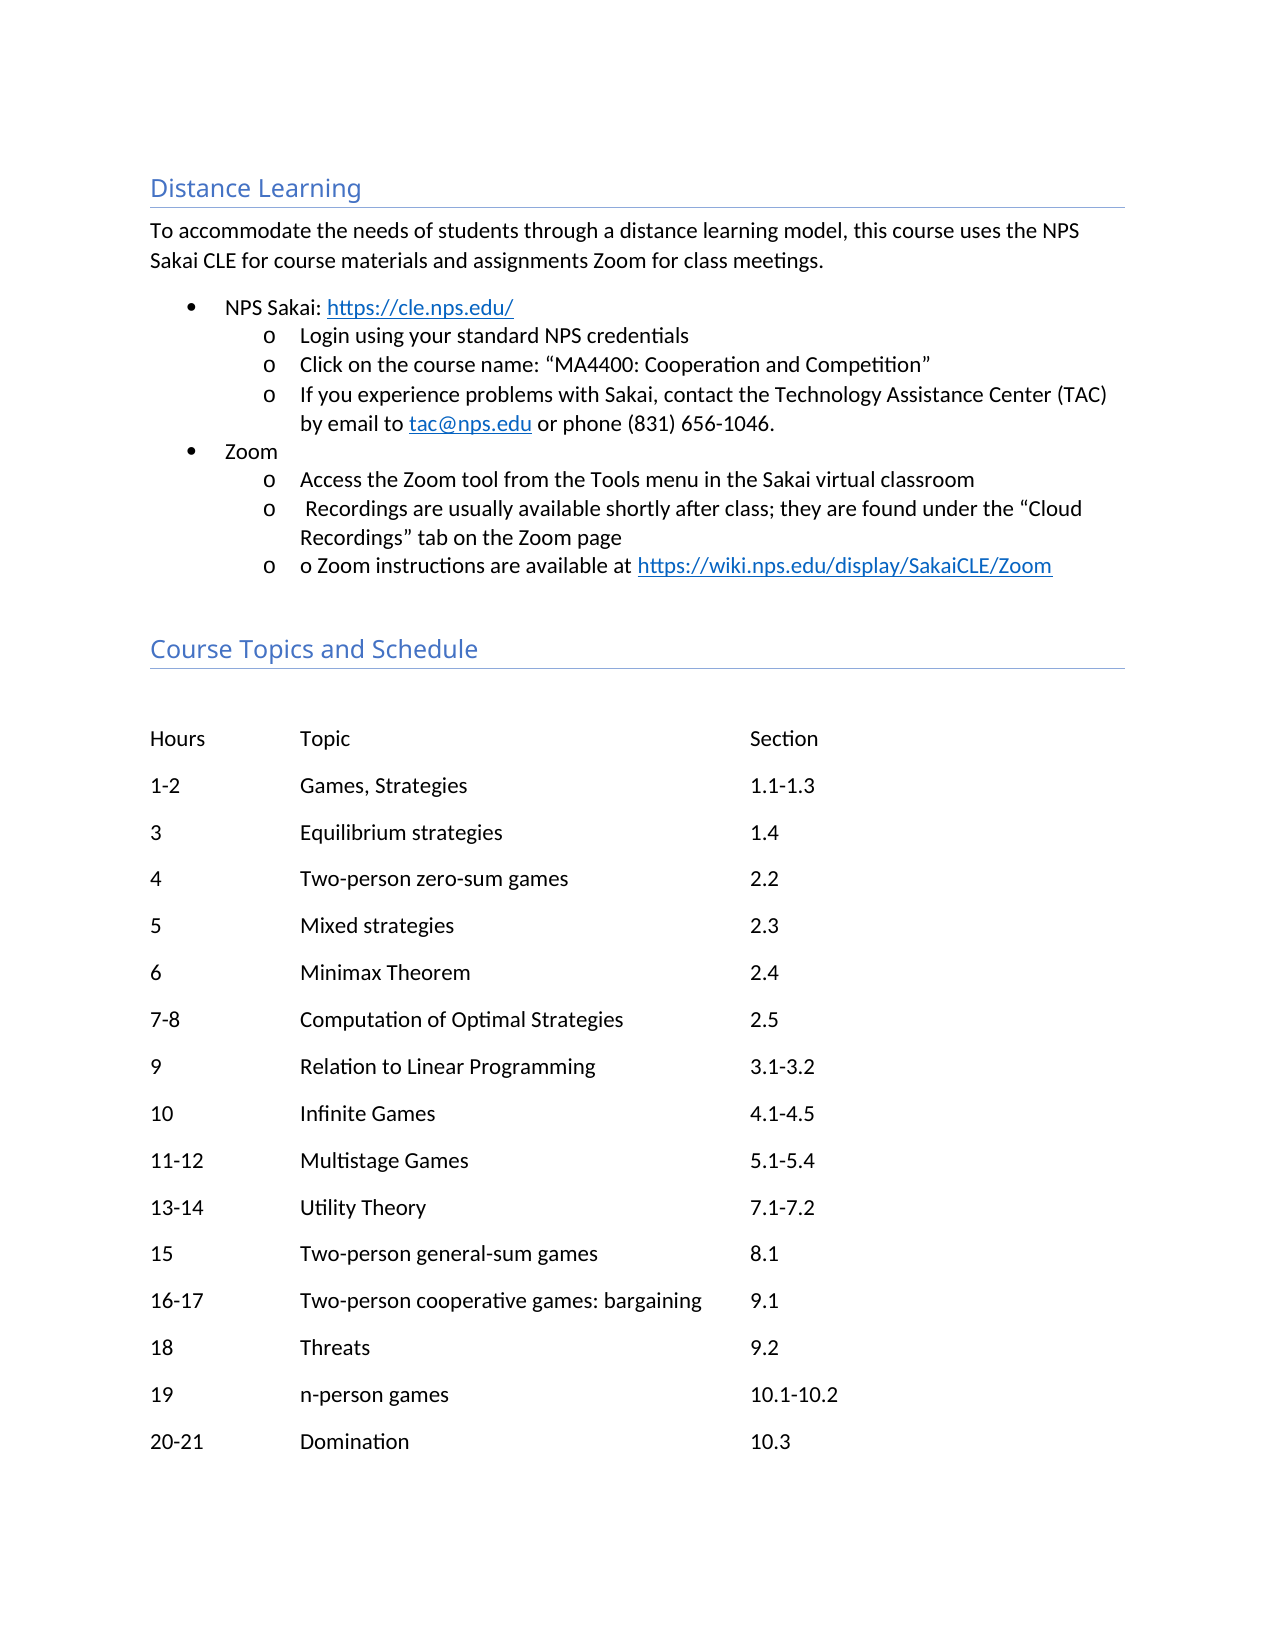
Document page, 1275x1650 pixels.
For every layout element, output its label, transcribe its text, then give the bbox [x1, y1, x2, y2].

list Zoom [187, 437, 1125, 465]
text 18 Threats 9.2 [150, 1333, 1125, 1361]
list NPS Sakai: https://cle.nps.edu/ [187, 293, 1125, 321]
list Recordings are usually available shortly after class; they are found under the “Cloud Recordings” tab on the Zoom page [262, 494, 1125, 551]
text 5 Mixed strategies 2.3 [150, 911, 1125, 939]
text To accommodate the needs of students through a distance learning model, this course uses the NPS Sakai CLE for course materials and assignments Zoom for class meetings. [150, 216, 1125, 274]
text 7-8 Computation of Optimal Strategies 2.5 [150, 1005, 1125, 1033]
list If you experience problems with Sakai, contact the Technology Assistance Center (TAC) by email to tac@nps.edu or phone (831) 656-1046. [262, 380, 1125, 437]
text Hours Topic Section [150, 724, 1125, 752]
text 11-12 Multistage Games 5.1-5.4 [150, 1146, 1125, 1174]
list Login using your standard NPS credentials [262, 321, 1125, 351]
text 15 Two-person general-sum games 8.1 [150, 1239, 1125, 1268]
text 4 Two-person zero-sum games 2.2 [150, 864, 1125, 893]
text 3 Equilibrium strategies 1.4 [150, 818, 1125, 846]
list o Zoom instructions are available at https://wiki.nps.edu/display/SakaiCLE/Zoom [262, 551, 1125, 581]
list Click on the course name: “MA4400: Cooperation and Competition” [262, 351, 1125, 380]
text 6 Minimax Theorem 2.4 [150, 958, 1125, 986]
text 9 Relation to Linear Programming 3.1-3.2 [150, 1052, 1125, 1080]
text 10 Infinite Games 4.1-4.5 [150, 1099, 1125, 1127]
text 16-17 Two-person cooperative games: bargaining 9.1 [150, 1286, 1125, 1314]
text 1-2 Games, Strategies 1.1-1.3 [150, 771, 1125, 799]
text 13-14 Utility Theory 7.1-7.2 [150, 1193, 1125, 1221]
text 19 n-person games 10.1-10.2 [150, 1380, 1125, 1408]
text 20-21 Domination 10.3 [150, 1427, 1125, 1455]
list Access the Zoom tool from the Tools menu in the Sakai virtual classroom [262, 465, 1125, 494]
subtitle Course Topics and Schedule [150, 632, 1125, 668]
subtitle Distance Learning [150, 171, 1125, 207]
